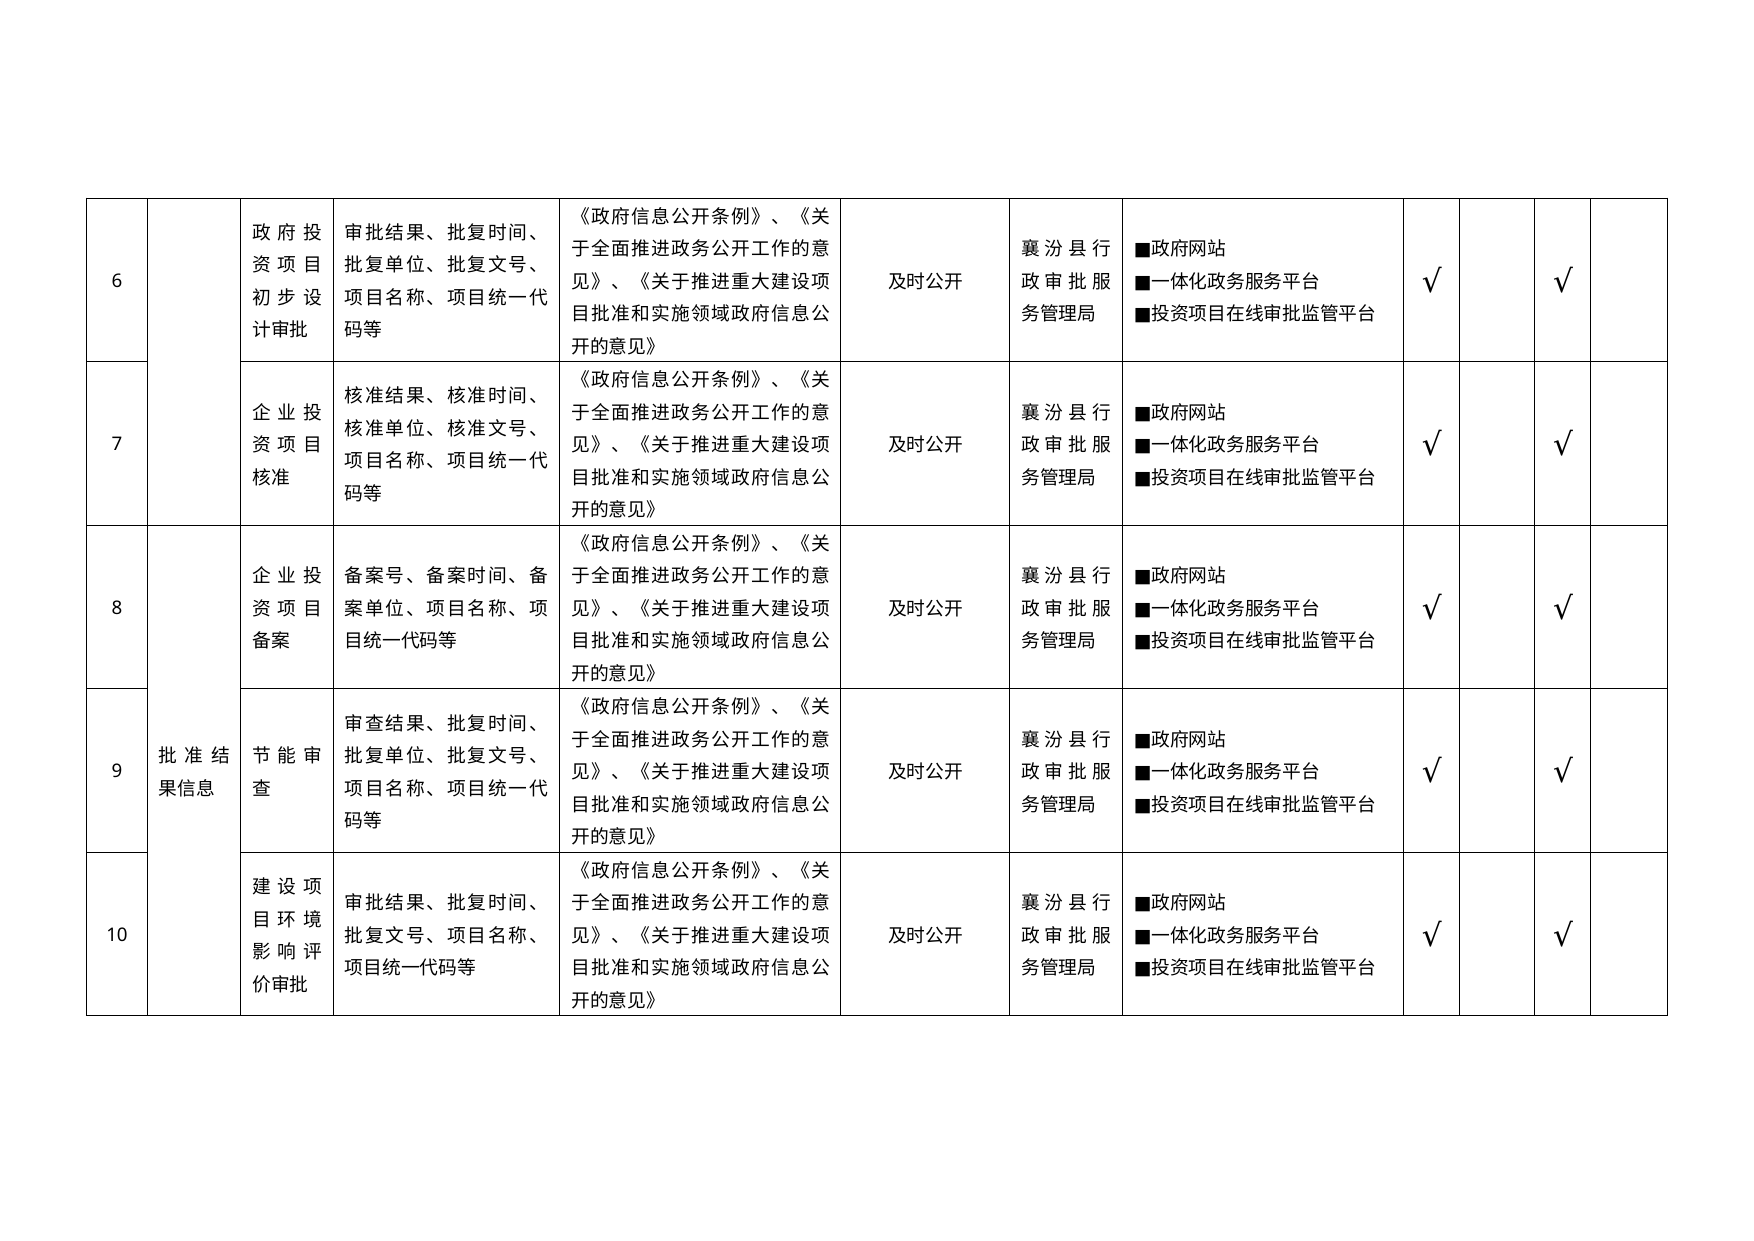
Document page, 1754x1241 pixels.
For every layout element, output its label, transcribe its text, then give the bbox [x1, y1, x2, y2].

table_cell [1460, 526, 1534, 688]
table_cell [1460, 689, 1534, 852]
table_cell 及时公开 [841, 362, 1009, 525]
table_cell [1460, 853, 1534, 1015]
table_cell 批准结果信息 [148, 526, 240, 1015]
table_cell [1460, 199, 1534, 361]
table_cell [1591, 526, 1667, 688]
table_cell [1591, 853, 1667, 1015]
table_cell √ [1535, 853, 1590, 1015]
table_cell √ [1535, 362, 1590, 525]
table_cell 及时公开 [841, 689, 1009, 852]
table_cell 企业投资项目备案 [241, 526, 333, 688]
table_cell 及时公开 [841, 853, 1009, 1015]
table_cell 审查结果、批复时间、批复单位、批复文号、项目名称、项目统一代码等 [334, 689, 559, 852]
table_cell √ [1404, 362, 1459, 525]
table_cell √ [1404, 526, 1459, 688]
table_cell 襄汾县行政审批服务管理局 [1010, 853, 1122, 1015]
table_cell 6 [87, 199, 147, 361]
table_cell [1123, 853, 1403, 1015]
table_cell 审批结果、批复时间、批复文号、项目名称、项目统一代码等 [334, 853, 559, 1015]
table_cell 《政府信息公开条例》、《关于全面推进政务公开工作的意见》、《关于推进重大建设项目批准和实施领域政府信息公开的意见》 [560, 689, 840, 852]
table_cell √ [1535, 689, 1590, 852]
table_cell 及时公开 [841, 526, 1009, 688]
table_cell 政府投资项目初步设计审批 [241, 199, 333, 361]
table_cell [1591, 199, 1667, 361]
table_cell 8 [87, 526, 147, 688]
table_cell √ [1404, 199, 1459, 361]
table_cell 襄汾县行政审批服务管理局 [1010, 362, 1122, 525]
table_cell 7 [87, 362, 147, 525]
table_cell √ [1535, 526, 1590, 688]
table_cell ■政府网站 ■一体化政务服务平台 ■投资项目在线审批监管平台 [1123, 526, 1403, 688]
table_cell 10 [87, 853, 147, 1015]
table_cell 9 [87, 689, 147, 852]
table_cell 核准结果、核准时间、核准单位、核准文号、项目名称、项目统一代码等 [334, 362, 559, 525]
table_cell 备案号、备案时间、备案单位、项目名称、项目统一代码等 [334, 526, 559, 688]
table_cell √ [1404, 853, 1459, 1015]
table_cell √ [1404, 689, 1459, 852]
table_cell 企业投资项目核准 [241, 362, 333, 525]
table_cell [1460, 362, 1534, 525]
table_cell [1123, 199, 1403, 361]
table_cell [1591, 362, 1667, 525]
table_cell ■政府网站 ■一体化政务服务平台 ■投资项目在线审批监管平台 [1123, 689, 1403, 852]
table_cell 襄汾县行政审批服务管理局 [1010, 526, 1122, 688]
table_cell 襄汾县行政审批服务管理局 [1010, 199, 1122, 361]
table_cell √ [1535, 199, 1590, 361]
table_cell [560, 199, 840, 361]
table_cell 襄汾县行政审批服务管理局 [1010, 689, 1122, 852]
table_cell ■政府网站 ■一体化政务服务平台 ■投资项目在线审批监管平台 [1123, 362, 1403, 525]
table_cell 建设项目环境影响评价审批 [241, 853, 333, 1015]
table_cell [560, 362, 840, 525]
table_cell [1591, 689, 1667, 852]
table_cell 《政府信息公开条例》、《关于全面推进政务公开工作的意见》、《关于推进重大建设项目批准和实施领域政府信息公开的意见》 [560, 526, 840, 688]
table_cell 节能审查 [241, 689, 333, 852]
table_cell 及时公开 [841, 199, 1009, 361]
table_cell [560, 853, 840, 1015]
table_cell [334, 199, 559, 361]
